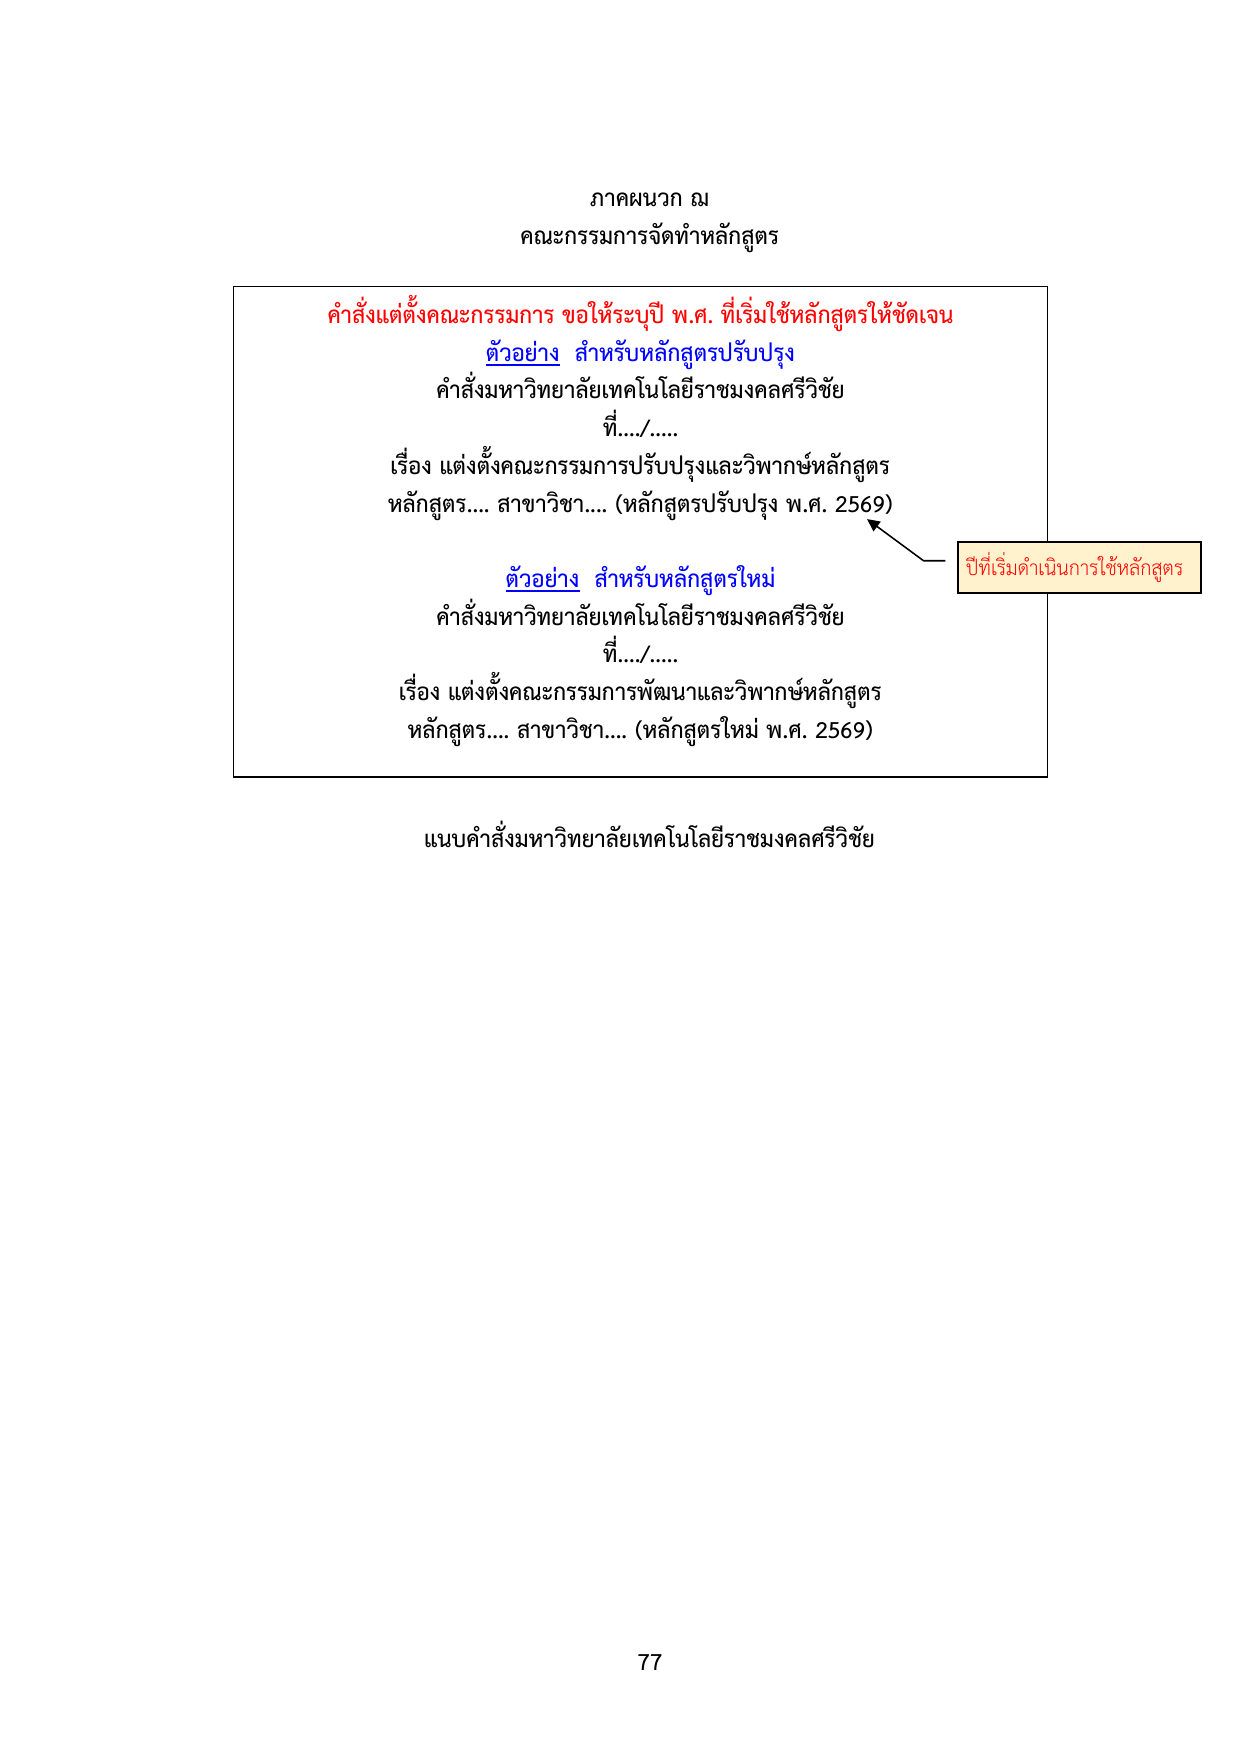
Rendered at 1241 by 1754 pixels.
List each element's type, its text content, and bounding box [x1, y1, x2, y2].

text คณะกรรมการจัดทำหลักสูตร [207, 215, 1092, 253]
title ภาคผนวก ฌ [207, 177, 1092, 215]
text แนบคำสั่งมหาวิทยาลัยเทคโนโลยีราชมงคลศรีวิชัยภาคผนวก ญ [207, 818, 1092, 856]
